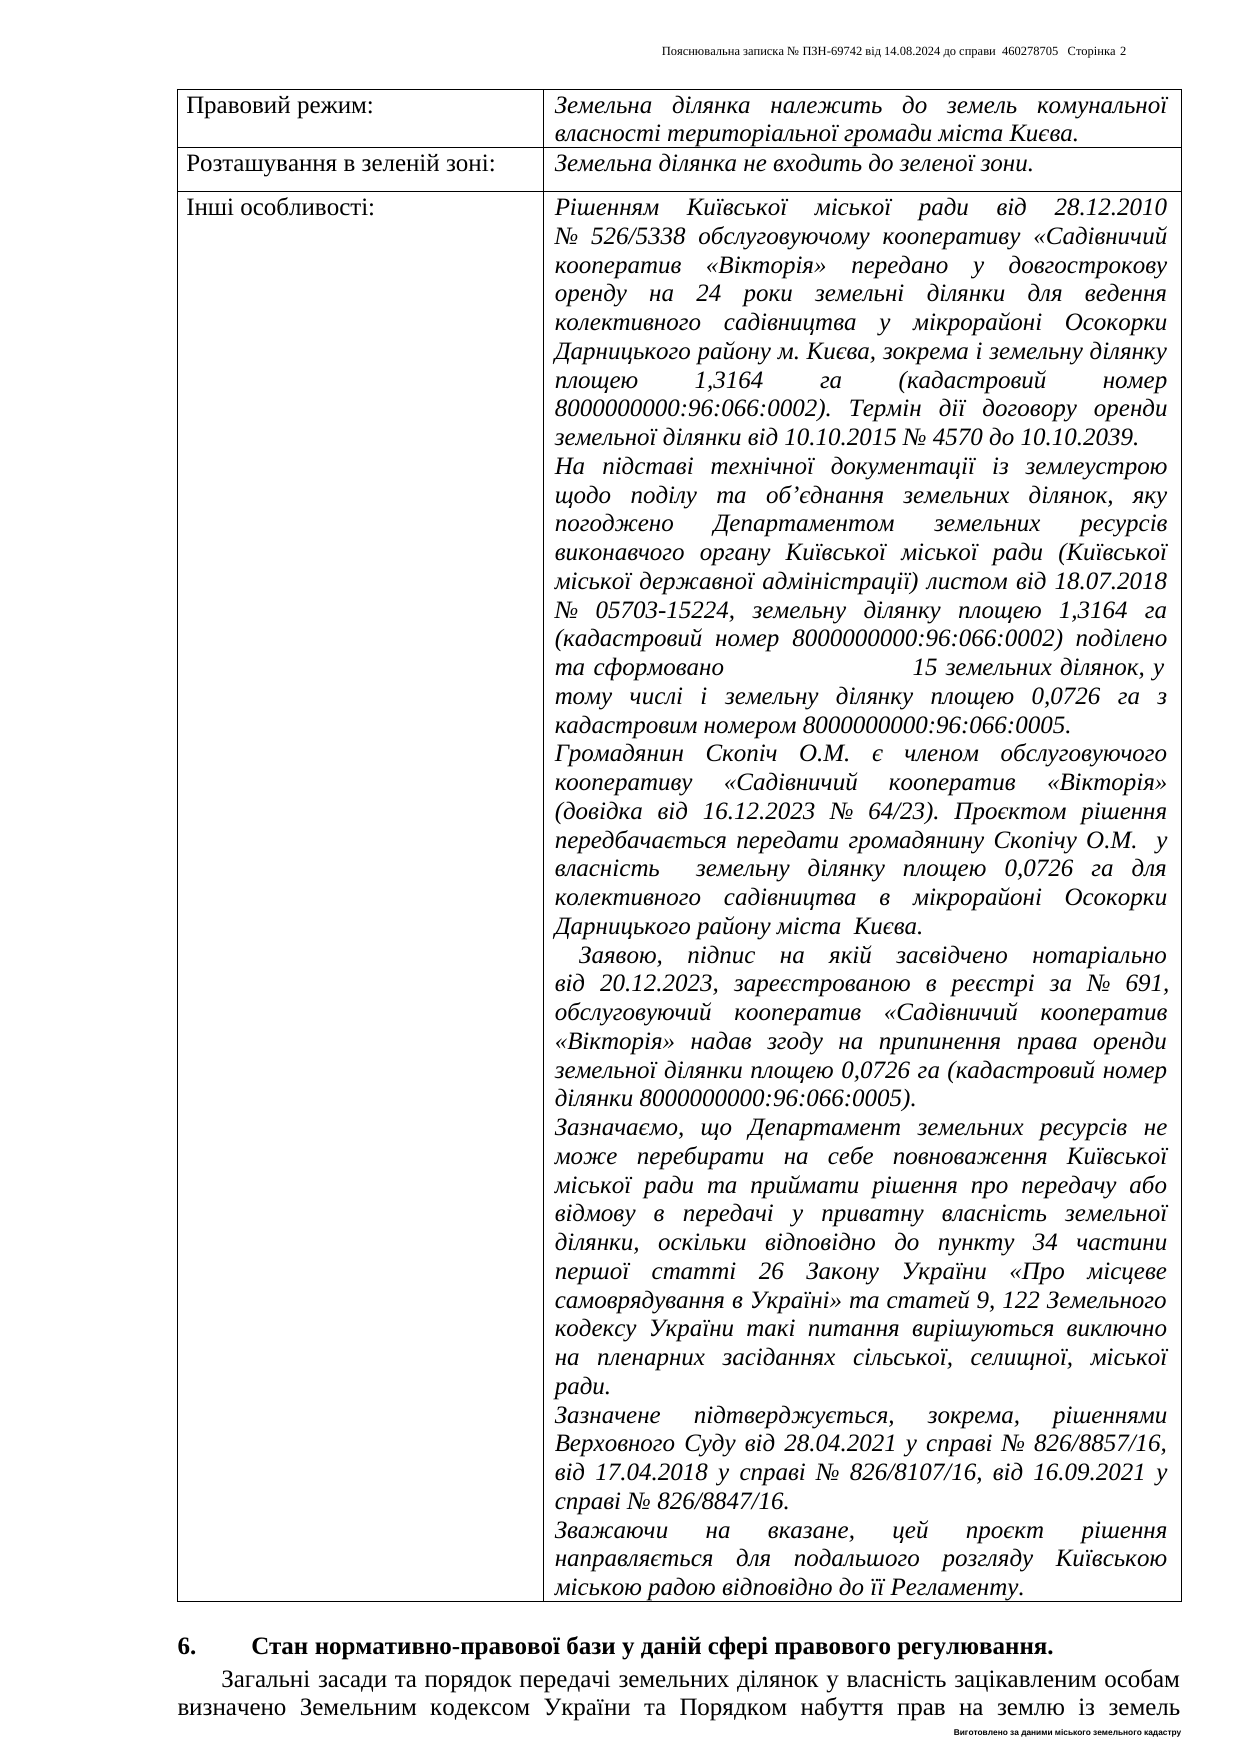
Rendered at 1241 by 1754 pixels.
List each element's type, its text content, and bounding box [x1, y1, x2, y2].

table_cell Земельна ділянка не входить до зеленої зони. [544, 148, 1181, 191]
table_cell Розташування в зеленій зоні: [178, 148, 543, 191]
list Стан нормативно-правової бази у даній сфері правового регулювання. [177, 1631, 1181, 1659]
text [177, 1664, 1181, 1721]
table_cell Інші особливості: [178, 192, 543, 1601]
table_cell Рішенням Київської міської ради від 28.12.2010 № 526/5338 обслуговуючому кооперативу «Садівничий кооператив «Вікторія» передано у довгострокову оренду на 24 роки земельні ділянки для ведення колективного садівництва у мікрорайоні Осокорки Дарницького району м. Києва, зокрема і земельну ділянку площею 1,3164 га (кадастровий номер 8000000000:96:066:0002). Термін дії договору оренди земельної ділянки від 10.10.2015 № 4570 до 10.10.2039. На підставі технічної документації із землеустрою щодо поділу та об’єднання земельних ділянок, яку погоджено Департаментом земельних ресурсів виконавчого органу Київської міської ради (Київської міської державної адміністрації) листом від 18.07.2018 № 05703-15224, земельну ділянку площею 1,3164 га (кадастровий номер 8000000000:96:066:0002) поділено та сформовано 15 земельних ділянок, у тому числі і земельну ділянку площею 0,0726 га з кадастровим номером 8000000000:96:066:0005. Громадянин Скопіч О.М. є членом обслуговуючого кооперативу «Садівничий кооператив «Вікторія» (довідка від 16.12.2023 № 64/23). Проєктом рішення передбачається передати громадянину Скопічу О.М. у власність земельну ділянку площею 0,0726 га для колективного садівництва в мікрорайоні Осокорки Дарницького району міста Києва. Заявою, підпис на якій засвідчено нотаріально від 20.12.2023, зареєстрованою в реєстрі за № 691, обслуговуючий кооператив «Садівничий кооператив «Вікторія» надав згоду на припинення права оренди земельної ділянки площею 0,0726 га (кадастровий номер ділянки 8000000000:96:066:0005). Зазначаємо, що Департамент земельних ресурсів не може перебирати на себе повноваження Київської міської ради та приймати рішення про передачу або відмову в передачі у приватну власність земельної ділянки, оскільки відповідно до пункту 34 частини першої статті 26 Закону України «Про місцеве самоврядування в Україні» та статей 9, 122 Земельного кодексу України такі питання вирішуються виключно на пленарних засіданнях сільської, селищної, міської ради. Зазначене підтверджується, зокрема, рішеннями Верховного Суду від 28.04.2021 у справі № 826/8857/16, від 17.04.2018 у справі № 826/8107/16, від 16.09.2021 у справі № 826/8847/16. Зважаючи на вказане, цей проєкт рішення направляється для подальшого розгляду Київською міською радою відповідно до її Регламенту. [544, 192, 1181, 1601]
table_cell Правовий режим: [178, 90, 543, 147]
table_cell Земельна ділянка належить до земель комунальної власності територіальної громади міста Києва. [544, 90, 1181, 147]
